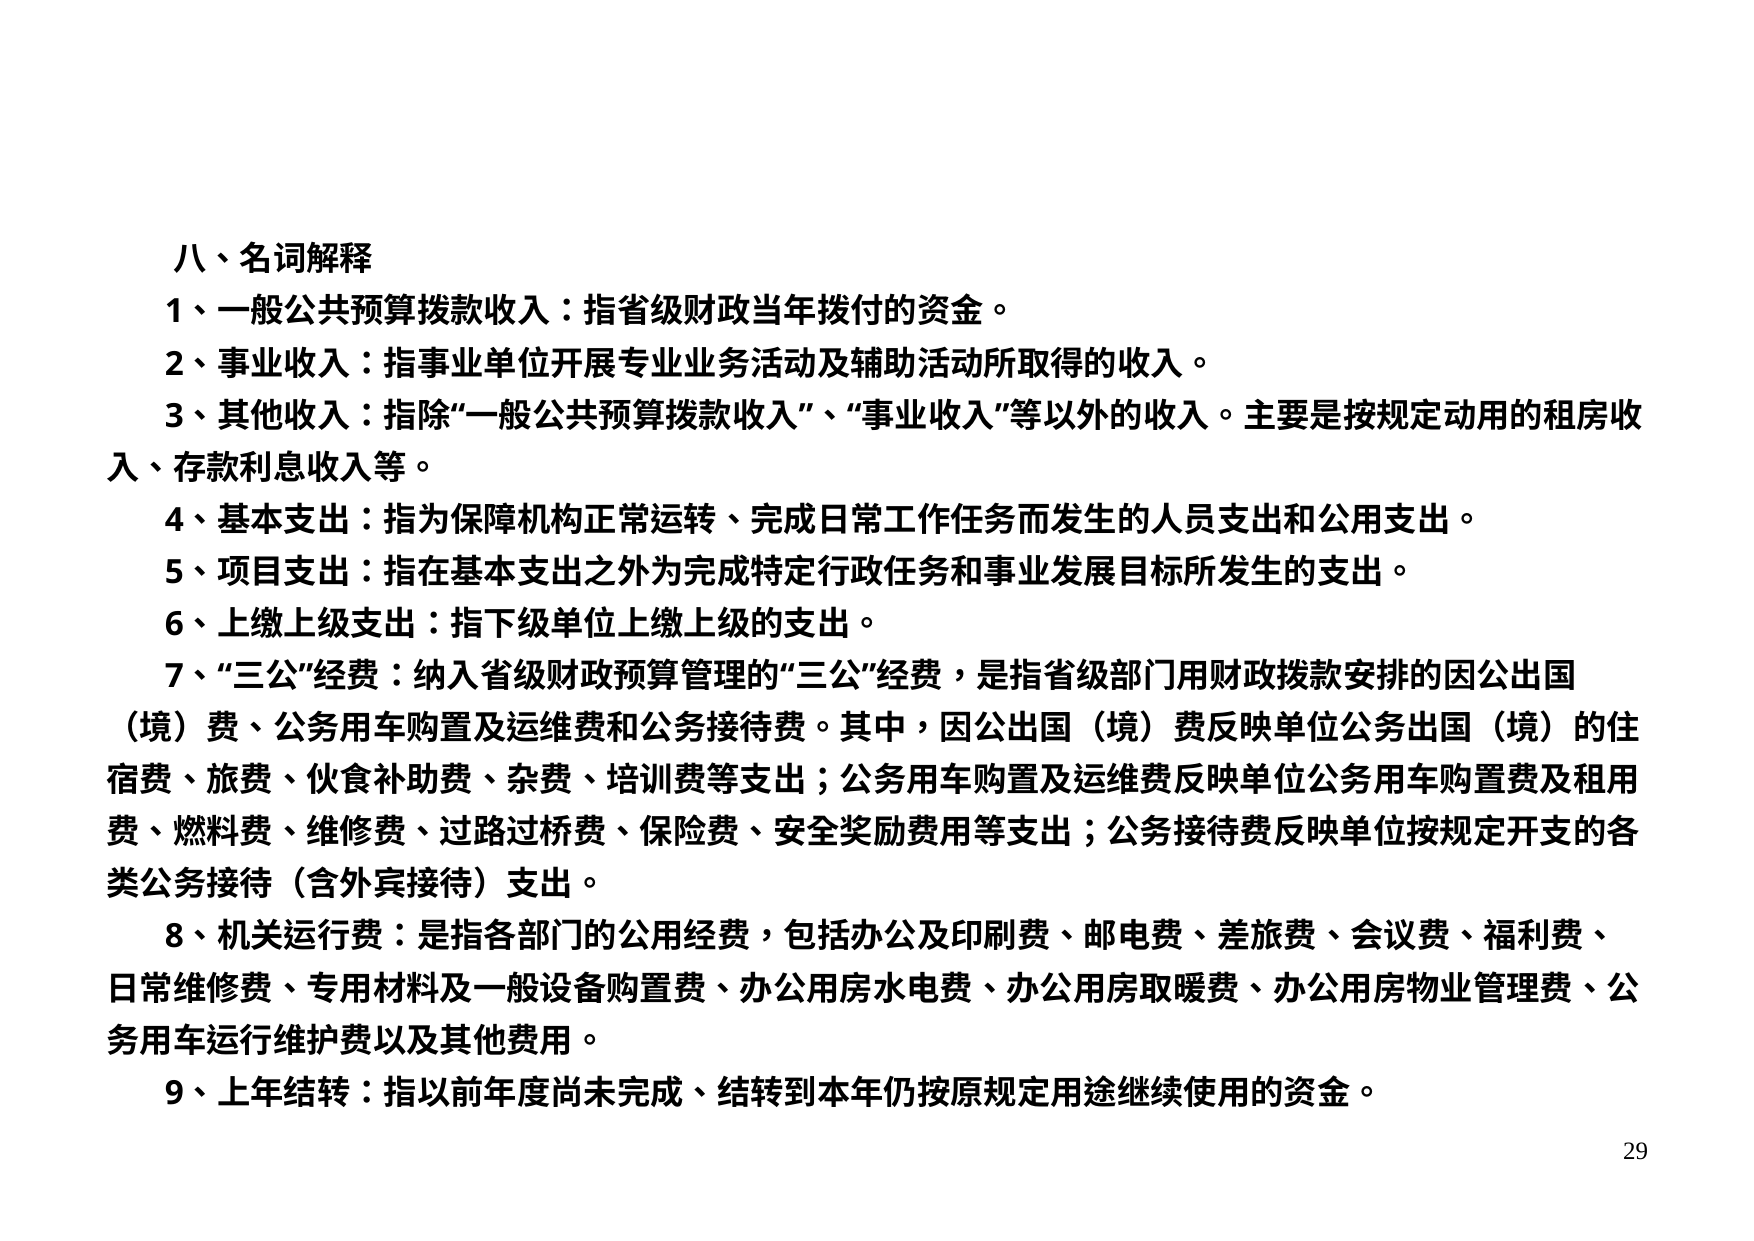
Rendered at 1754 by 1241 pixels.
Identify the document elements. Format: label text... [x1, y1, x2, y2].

text 7、“三公”经费：纳入省级财政预算管理的“三公”经费，是指省级部门用财政拨款安排的因公出国（境）费、公务用车购置及运维费和公务接待费。其中，因公出国（境）费反映单位公务出国（境）的住宿费、旅费、伙食补助费、杂费、培训费等支出；公务用车购置及运维费反映单位公务用车购置费及租用费、燃料费、维修费、过路过桥费、保险费、安全奖励费用等支出；公务接待费反映单位按规定开支的各类公务接待（含外宾接待）支出。 [106, 646, 1648, 906]
text 2、事业收入：指事业单位开展专业业务活动及辅助活动所取得的收入。 [106, 333, 1648, 385]
text 6、上缴上级支出：指下级单位上缴上级的支出。 [106, 594, 1648, 646]
text 4、基本支出：指为保障机构正常运转、完成日常工作任务而发生的人员支出和公用支出。 [106, 489, 1648, 542]
text 9、上年结转：指以前年度尚未完成、结转到本年仍按原规定用途继续使用的资金。 [106, 1062, 1648, 1114]
text 5、项目支出：指在基本支出之外为完成特定行政任务和事业发展目标所发生的支出。 [106, 542, 1648, 594]
text 八、名词解释 [106, 235, 1648, 280]
text 8、机关运行费：是指各部门的公用经费，包括办公及印刷费、邮电费、差旅费、会议费、福利费、日常维修费、专用材料及一般设备购置费、办公用房水电费、办公用房取暖费、办公用房物业管理费、公务用车运行维护费以及其他费用。 [106, 906, 1648, 1062]
text 3、其他收入：指除“一般公共预算拨款收入”、“事业收入”等以外的收入。主要是按规定动用的租房收入、存款利息收入等。 [106, 385, 1648, 489]
text 1、一般公共预算拨款收入：指省级财政当年拨付的资金。 [106, 281, 1648, 333]
